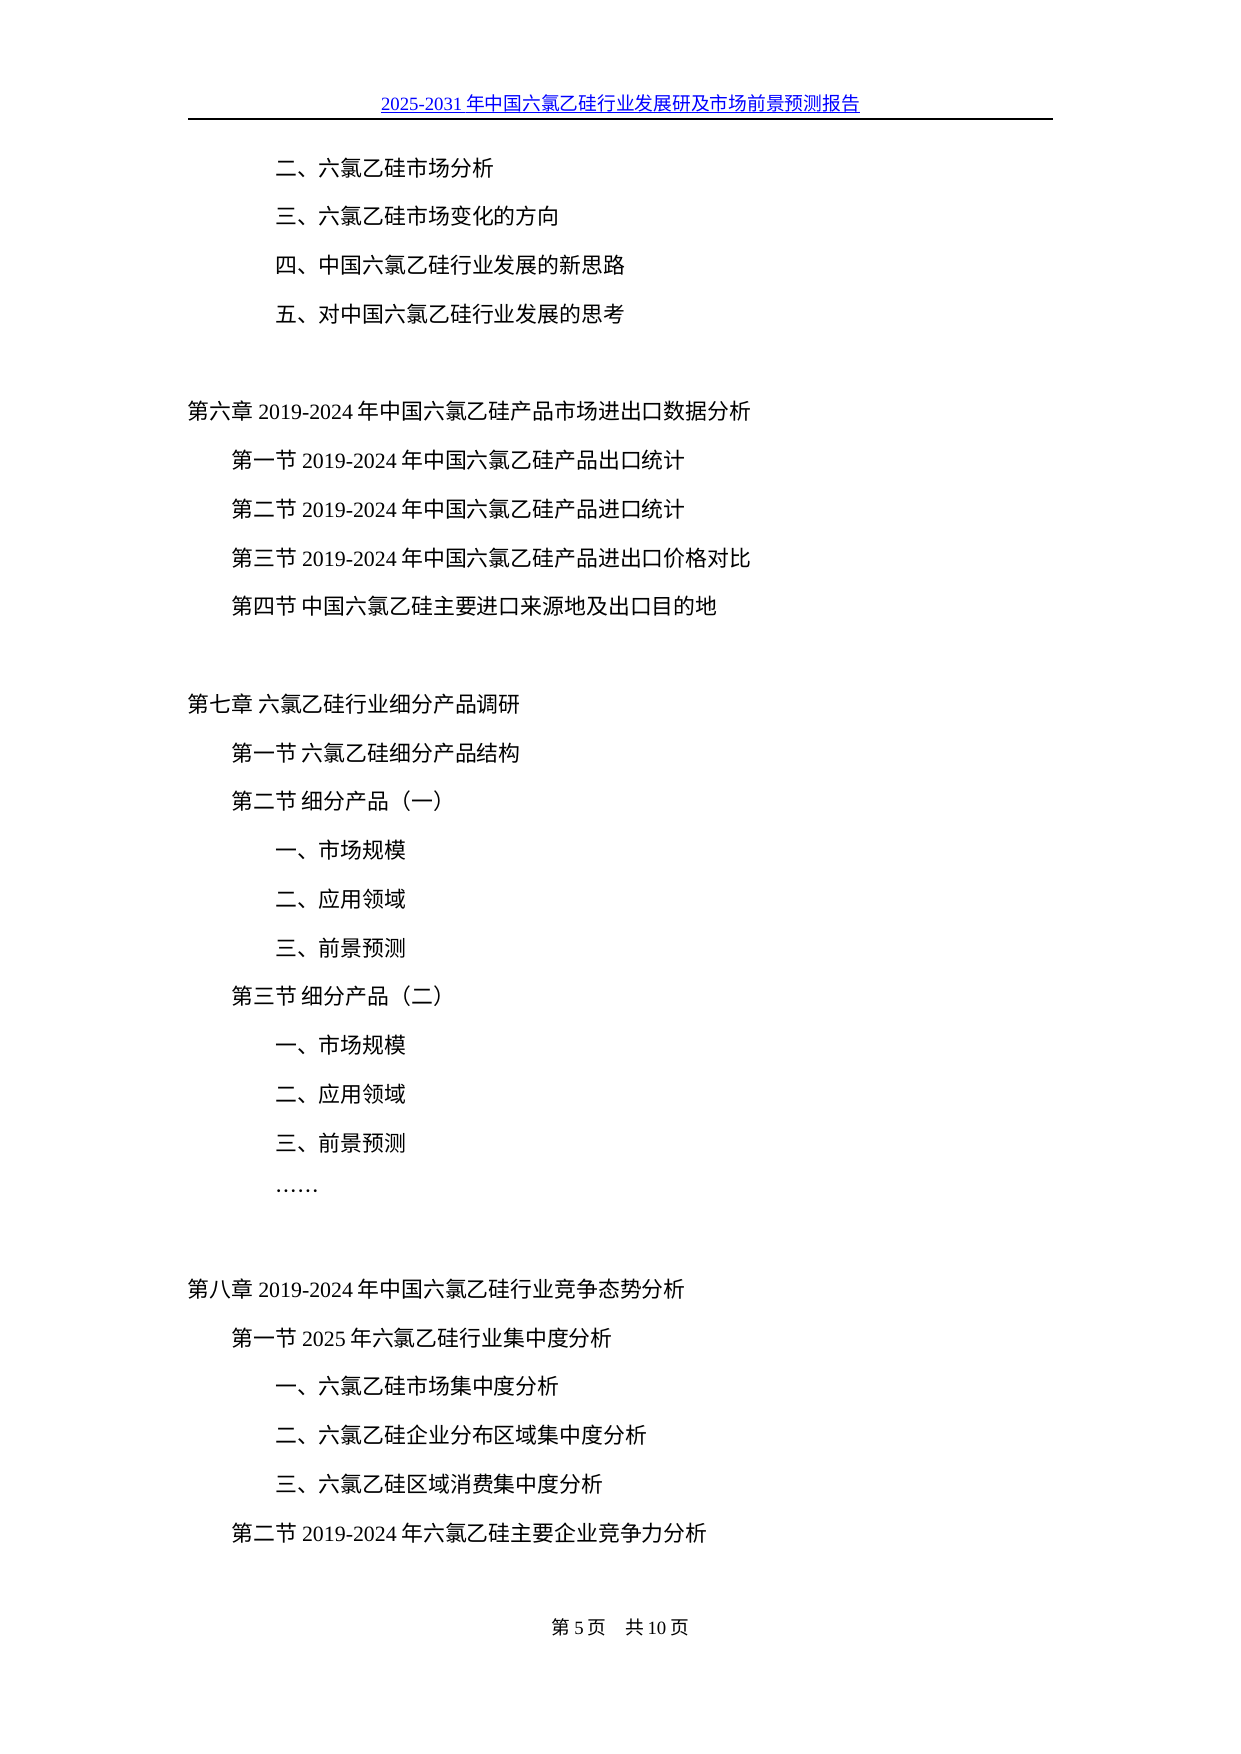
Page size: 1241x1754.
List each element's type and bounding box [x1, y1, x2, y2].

text [187, 150, 1053, 1548]
